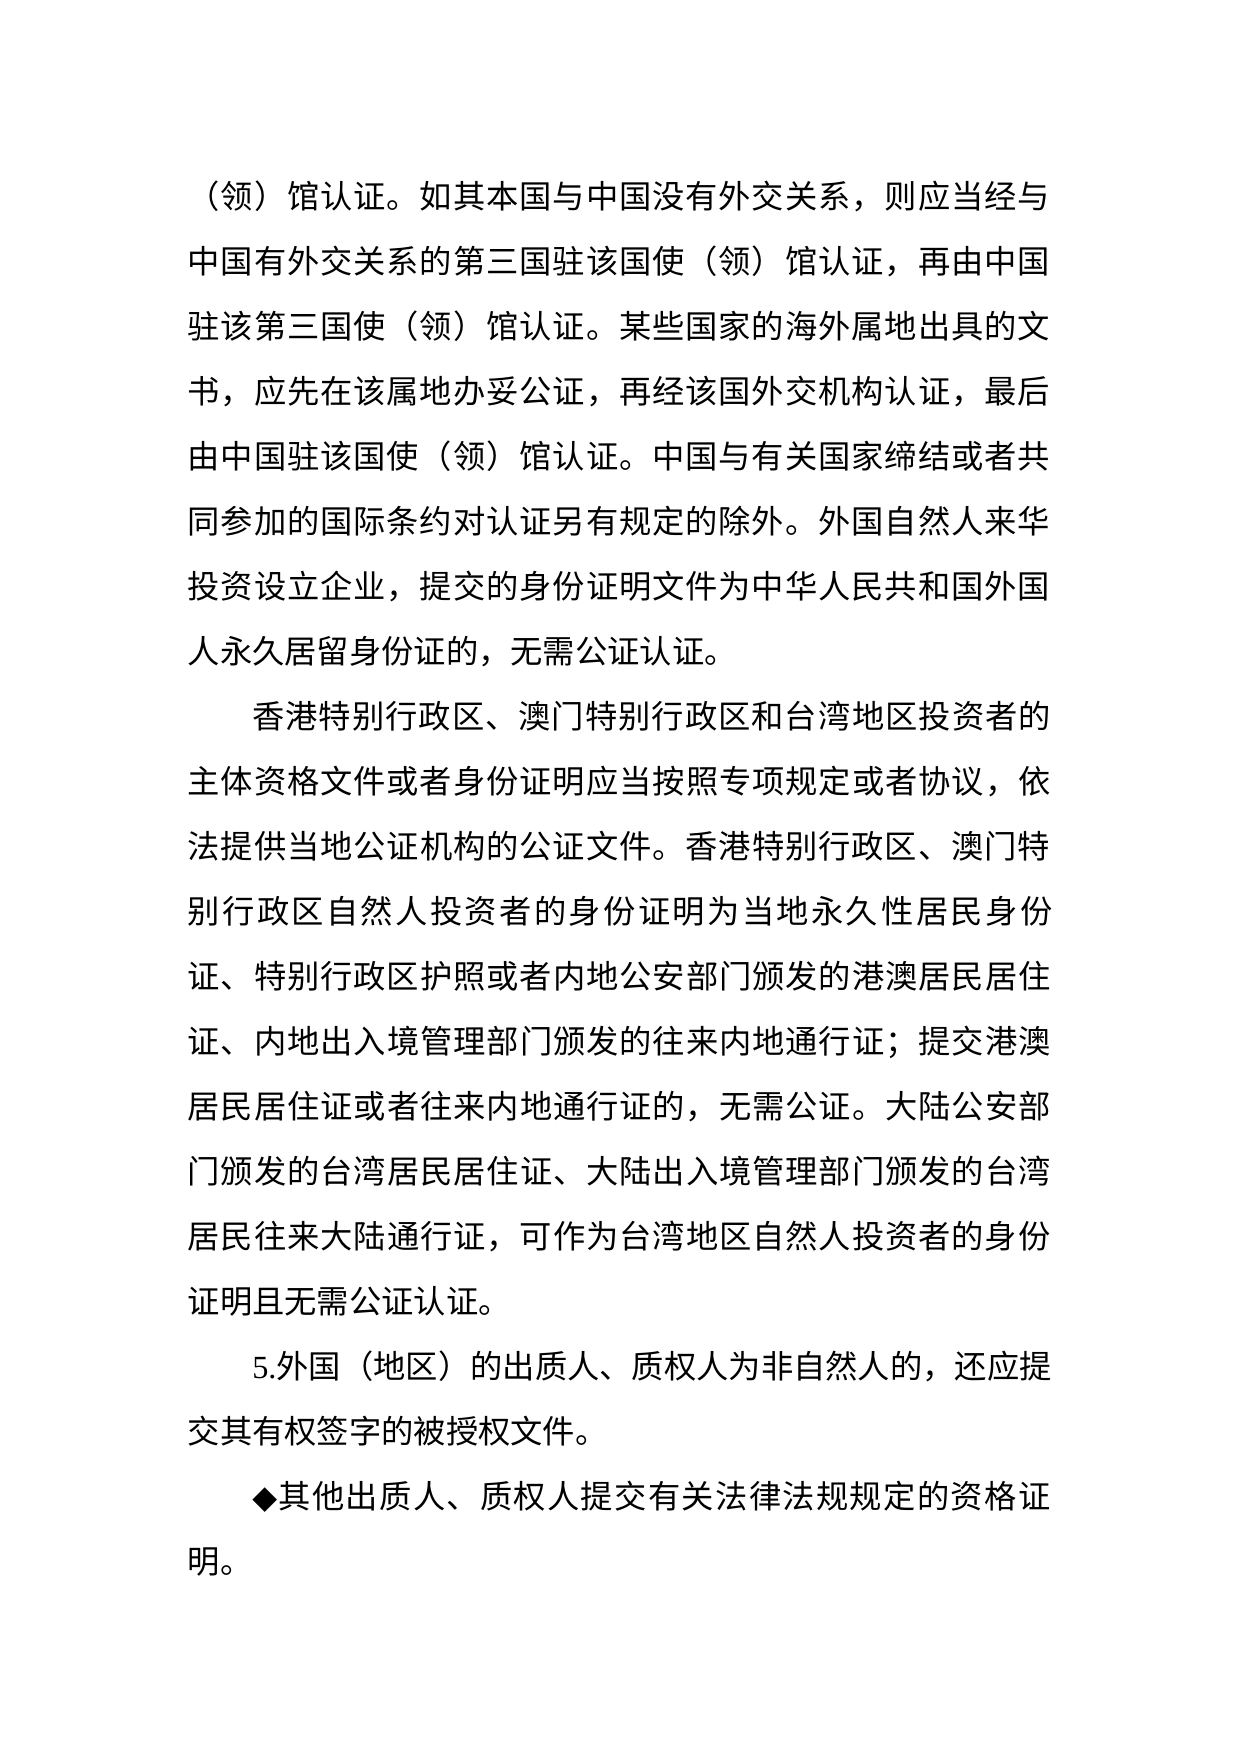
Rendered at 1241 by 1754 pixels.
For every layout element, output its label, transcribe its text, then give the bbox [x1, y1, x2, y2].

text ◆其他出质人、质权人提交有关法律法规规定的资格证明。 [187, 1462, 1053, 1592]
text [187, 162, 1053, 682]
text 香港特别行政区、澳门特别行政区和台湾地区投资者的主体资格文件或者身份证明应当按照专项规定或者协议，依法提供当地公证机构的公证文件。香港特别行政区、澳门特别行政区自然人投资者的身份证明为当地永久性居民身份证、特别行政区护照或者内地公安部门颁发的港澳居民居住证、内地出入境管理部门颁发的往来内地通行证；提交港澳居民居住证或者往来内地通行证的，无需公证。大陆公安部门颁发的台湾居民居住证、大陆出入境管理部门颁发的台湾居民往来大陆通行证，可作为台湾地区自然人投资者的身份证明且无需公证认证。 [187, 682, 1053, 1332]
text 5.外国（地区）的出质人、质权人为非自然人的，还应提交其有权签字的被授权文件。 [187, 1332, 1053, 1462]
